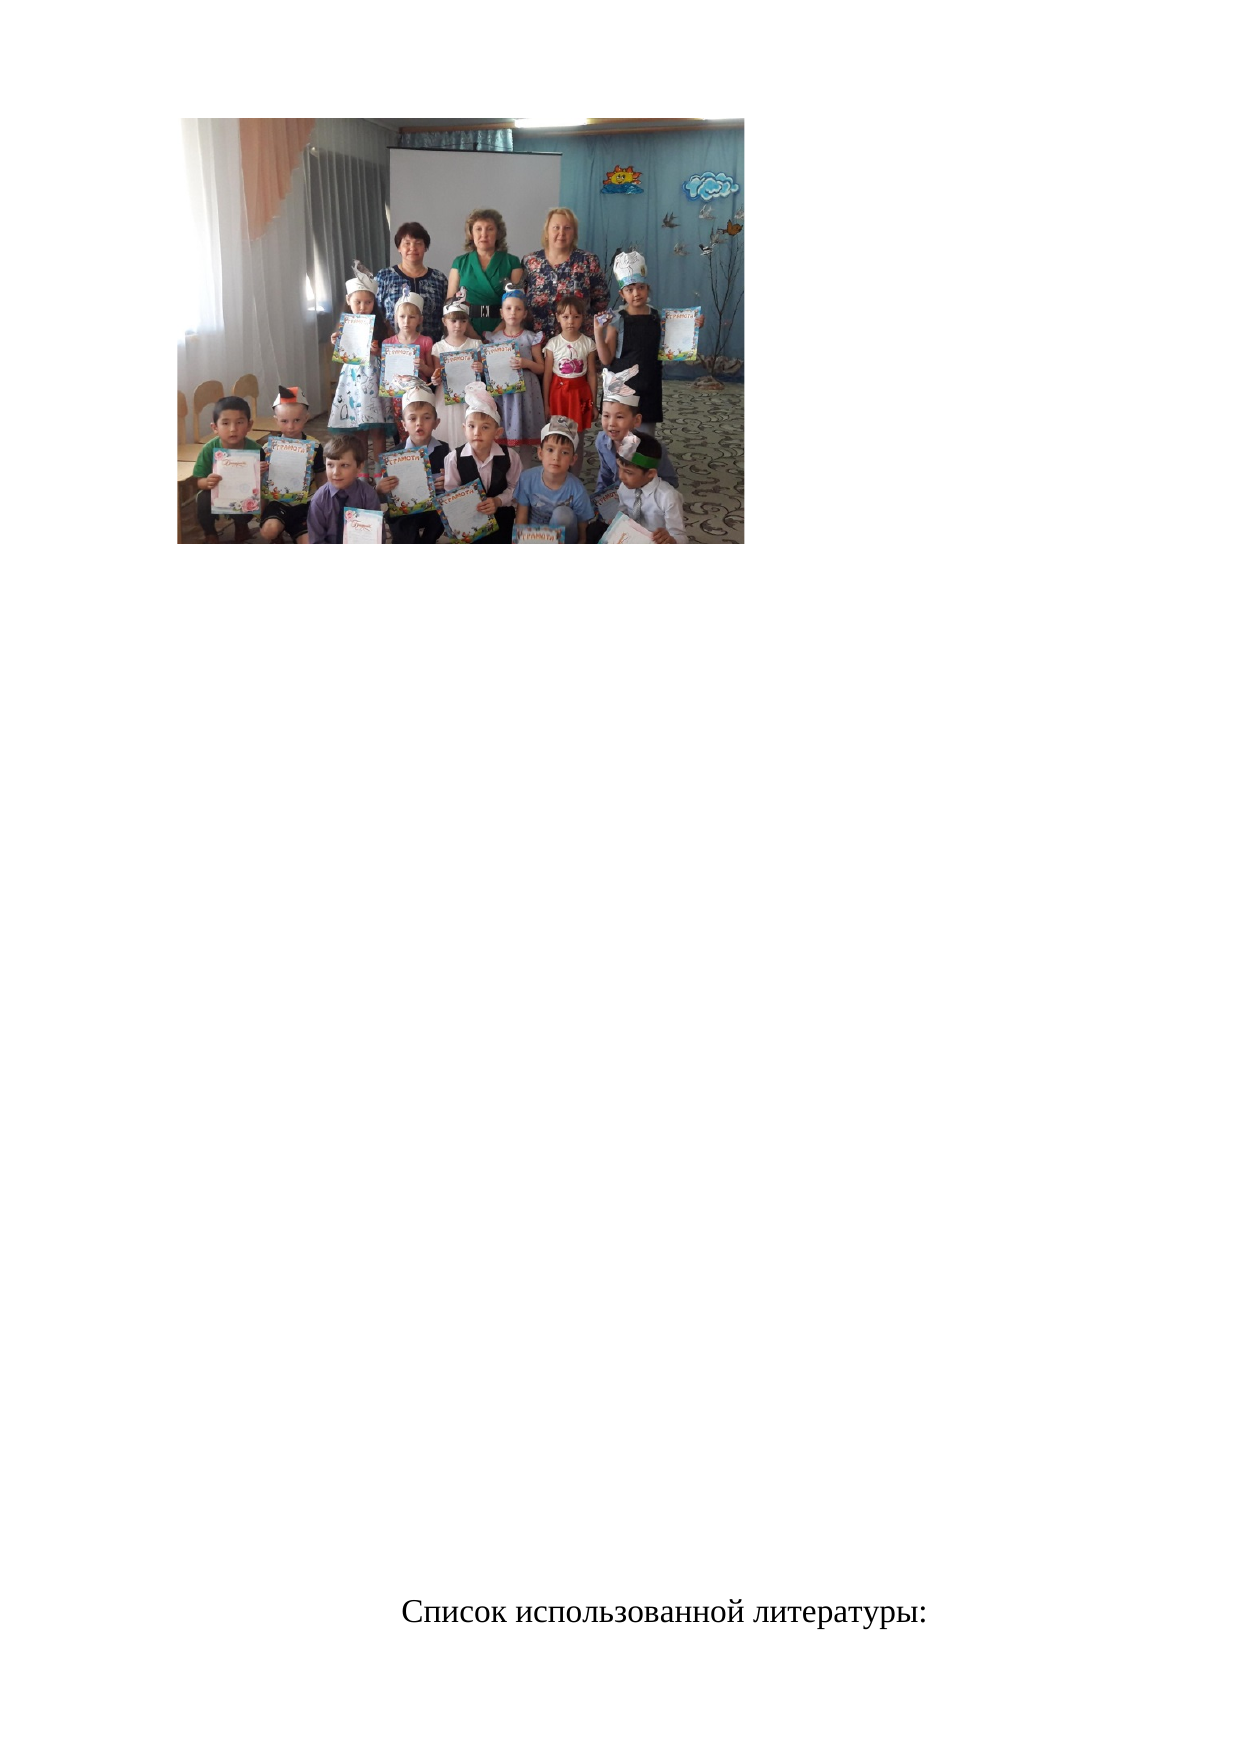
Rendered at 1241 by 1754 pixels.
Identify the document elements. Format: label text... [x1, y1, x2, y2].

picture [177, 118, 745, 544]
text Список использованной литературы: [177, 1592, 1152, 1630]
